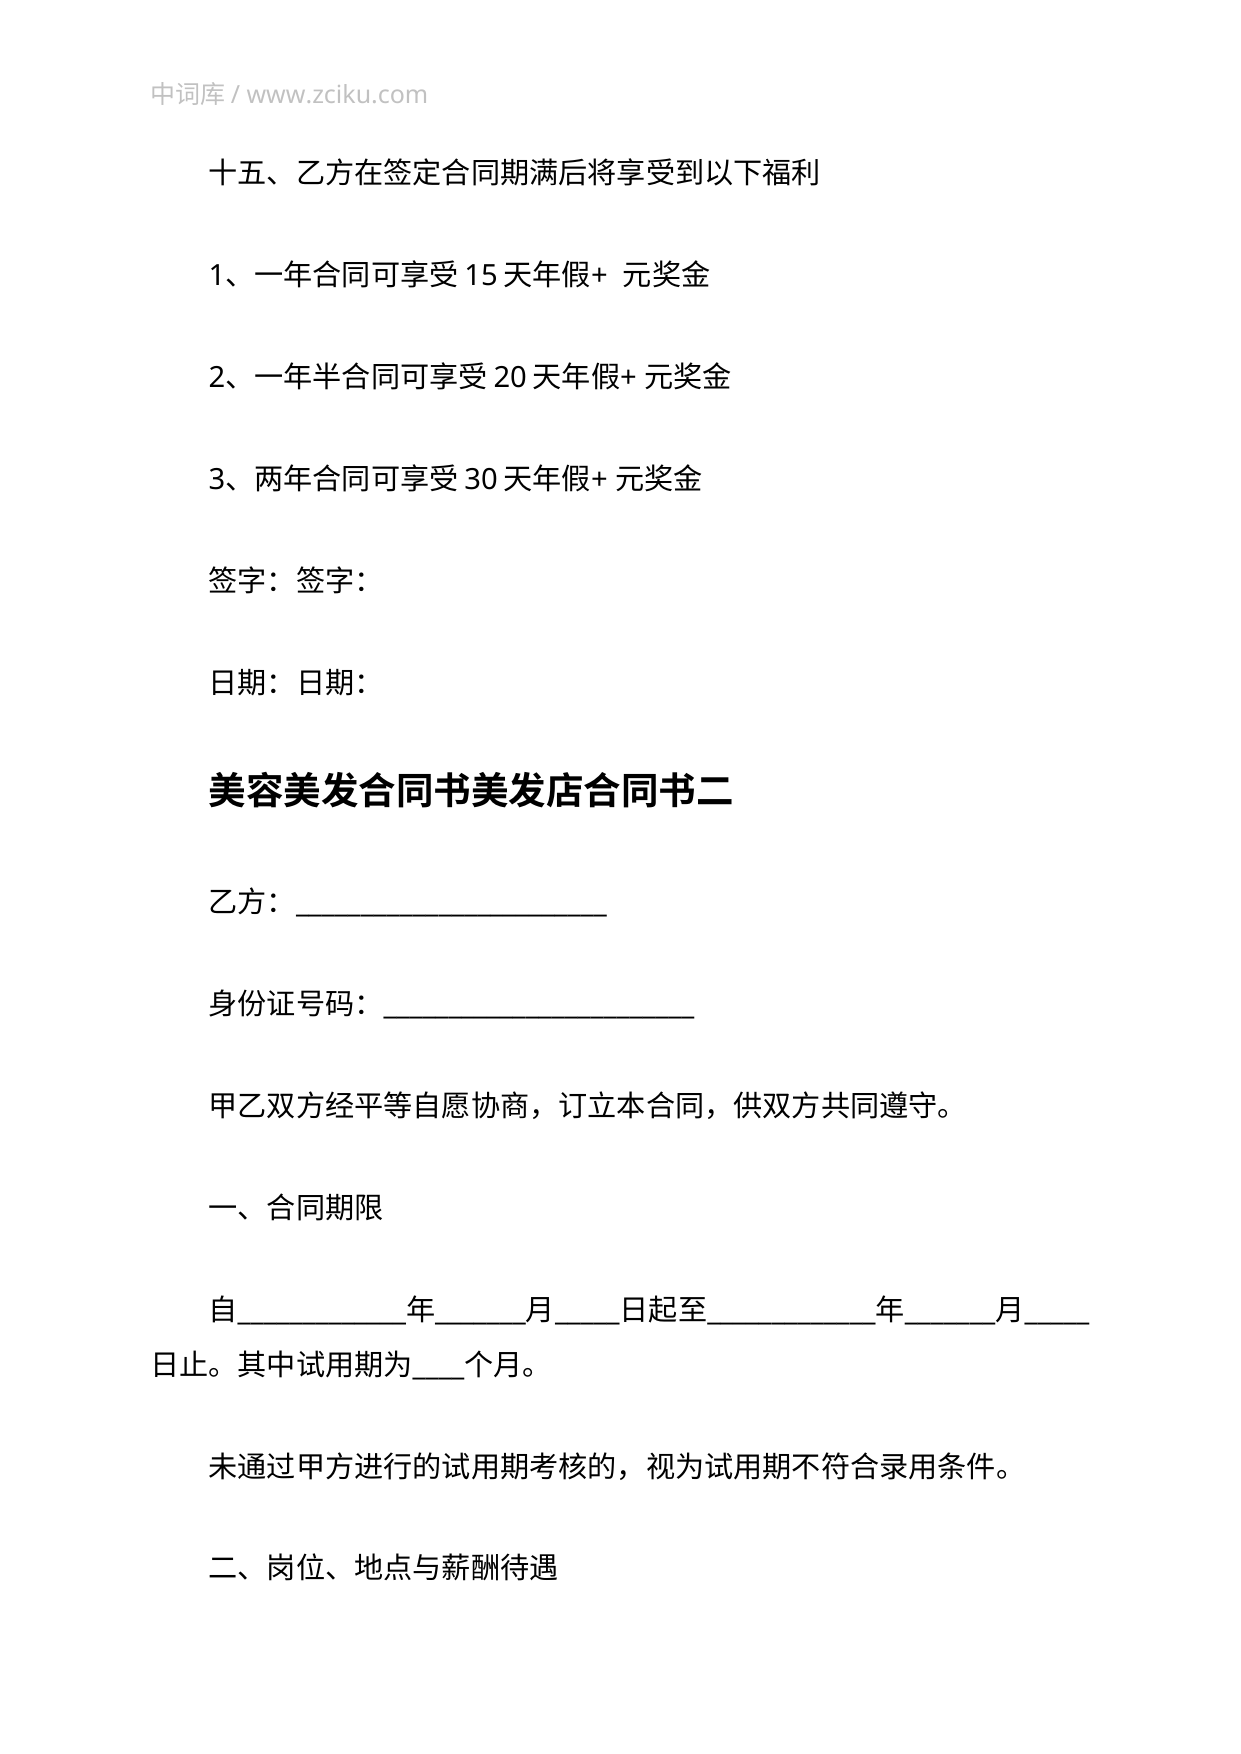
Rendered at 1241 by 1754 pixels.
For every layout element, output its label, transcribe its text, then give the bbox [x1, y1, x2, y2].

text 2、一年半合同可享受20天年假+ 元奖金 [150, 354, 1090, 396]
text 未通过甲方进行的试用期考核的，视为试用期不符合录用条件。 [150, 1443, 1090, 1485]
text 日期：日期： [150, 659, 1090, 702]
text 十五、乙方在签定合同期满后将享受到以下福利 [150, 150, 1090, 192]
text 自_____________年_______月_____日起至_____________年_______月_____日止。其中试用期为____个月。 [150, 1286, 1090, 1383]
text 甲乙双方经平等自愿协商，订立本合同，供双方共同遵守。 [150, 1083, 1090, 1125]
text 1、一年合同可享受15天年假+ 元奖金 [150, 252, 1090, 294]
text 签字：签字： [150, 558, 1090, 600]
text 美容美发合同书美发店合同书二 [150, 761, 1090, 816]
text 3、两年合同可享受30天年假+ 元奖金 [150, 456, 1090, 498]
text 身份证号码：________________________ [150, 981, 1090, 1023]
text 一、合同期限 [150, 1184, 1090, 1227]
text 乙方：________________________ [150, 879, 1090, 921]
text 二、岗位、地点与薪酬待遇 [150, 1545, 1090, 1587]
